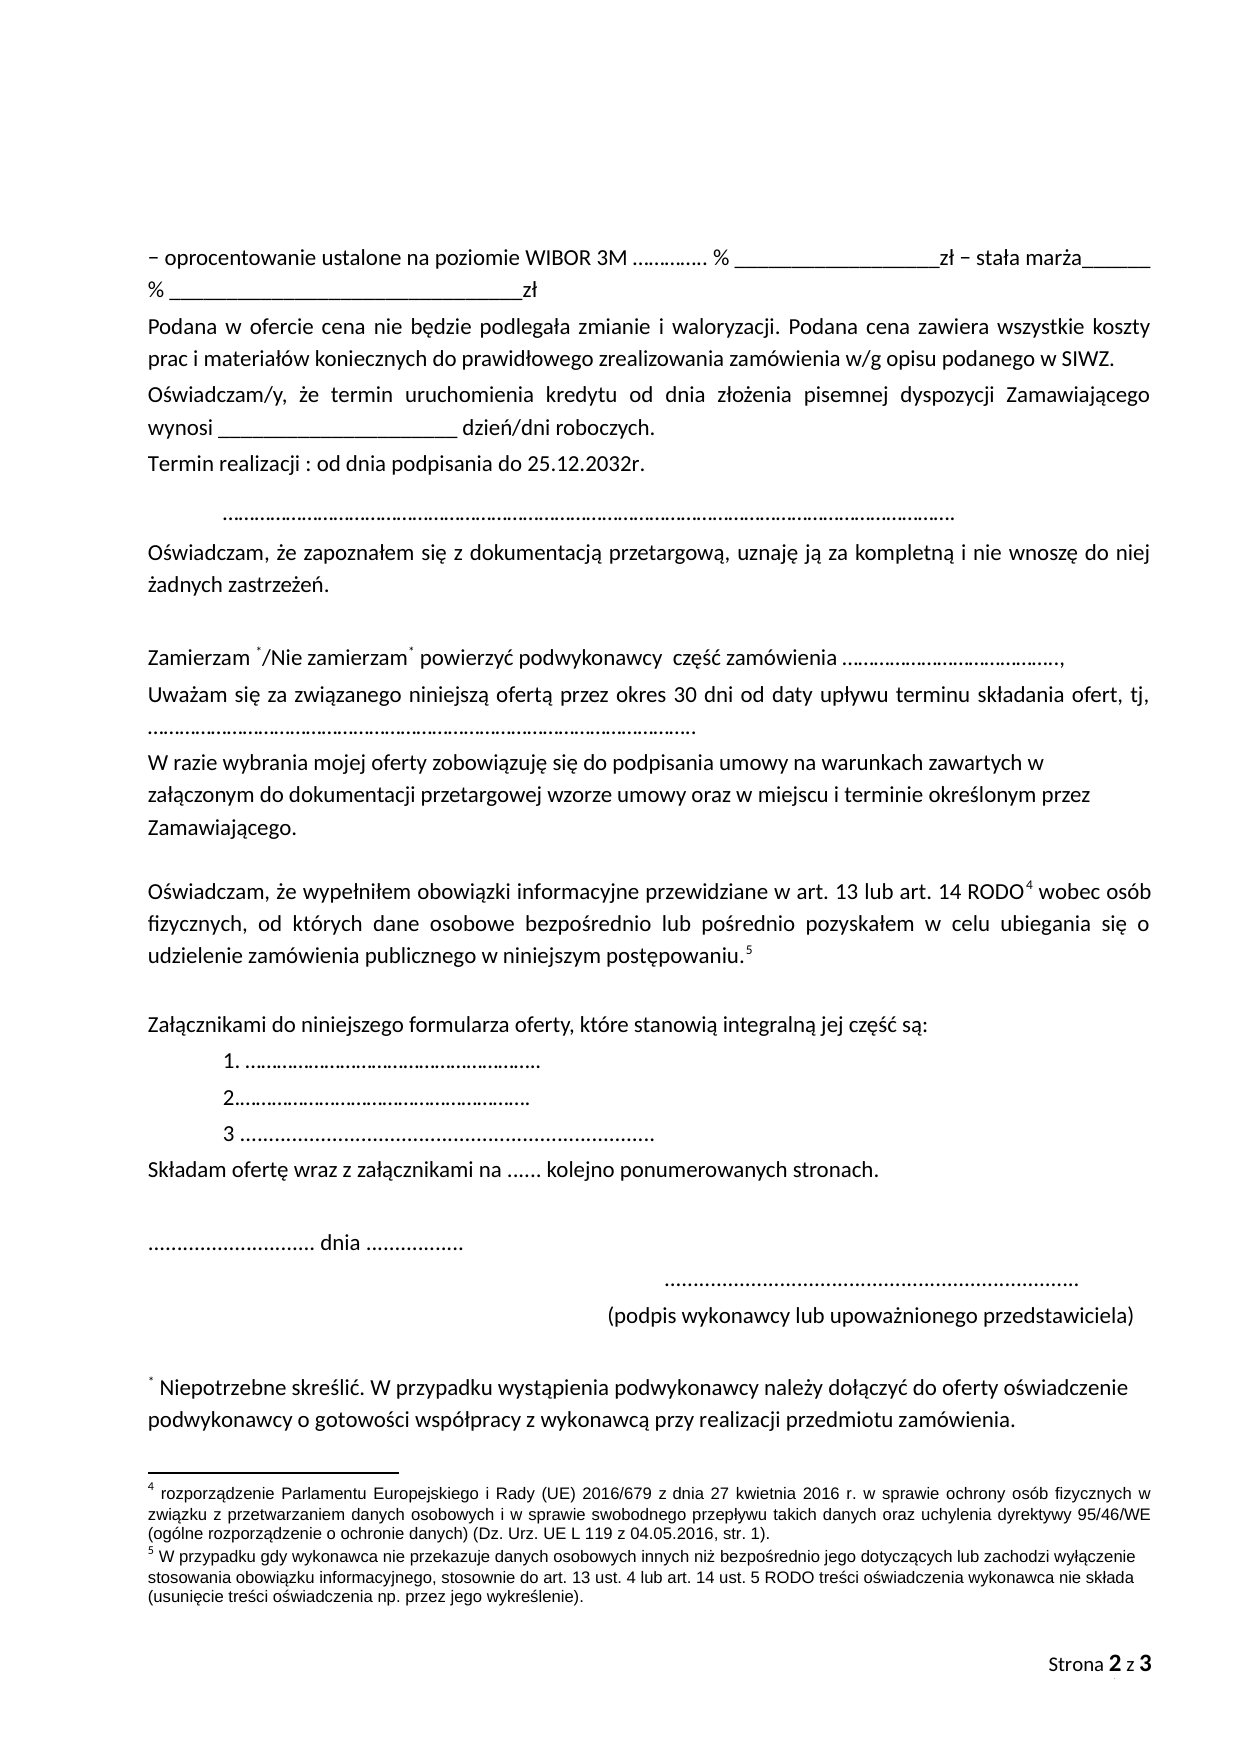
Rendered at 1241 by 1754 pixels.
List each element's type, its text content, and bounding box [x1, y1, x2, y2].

text 1. ……………………………………………….. [223, 1046, 1152, 1074]
text Termin realizacji : od dnia podpisania do 25.12.2032r. [148, 449, 1152, 477]
text Oświadczam, że wypełniłem obowiązki informacyjne przewidziane w art. 13 lub art. 14 RODO wobec osób fizycznych, od których dane osobowe bezpośrednio lub pośrednio pozyskałem w celu ubiegania się o udzielenie zamówienia publicznego w niniejszym postępowaniu. [148, 877, 1152, 969]
text 2.………………………………………………. [223, 1083, 1152, 1111]
text − oprocentowanie ustalone na poziomie WIBOR 3M ………….. % __________________zł − stała marża______% _______________________________zł [148, 243, 1152, 304]
text (podpis wykonawcy lub upoważnionego przedstawiciela) [148, 1301, 1152, 1329]
text Składam ofertę wraz z załącznikami na ...... kolejno ponumerowanych stronach. [148, 1155, 1152, 1183]
text W razie wybrania mojej oferty zobowiązuję się do podpisania umowy na warunkach zawartych w załączonym do dokumentacji przetargowej wzorze umowy oraz w miejscu i terminie określonym przez Zamawiającego. [148, 748, 1152, 841]
text Oświadczam, że zapoznałem się z dokumentacją przetargową, uznaję ją za kompletną i nie wnoszę do niej żadnych zastrzeżeń. [148, 538, 1152, 599]
text ............................. dnia ................. [148, 1228, 1152, 1256]
text 3 ........................................................................ [223, 1119, 1152, 1147]
text * Niepotrzebne skreślić. W przypadku wystąpienia podwykonawcy należy dołączyć do oferty oświadczenie podwykonawcy o gotowości współpracy z wykonawcą przy realizacji przedmiotu zamówienia. [148, 1373, 1152, 1434]
text Zamierzam */Nie zamierzam* powierzyć podwykonawcy część zamówienia ………………………………….., [148, 643, 1152, 671]
text Załącznikami do niniejszego formularza oferty, które stanowią integralną jej część są: [148, 1010, 1152, 1038]
text Oświadczam/y, że termin uruchomienia kredytu od dnia złożenia pisemnej dyspozycji Zamawiającego wynosi _____________________ dzień/dni roboczych. [148, 381, 1152, 441]
text Podana w ofercie cena nie będzie podlegała zmianie i waloryzacji. Podana cena zawiera wszystkie koszty prac i materiałów koniecznych do prawidłowego zrealizowania zamówienia w/g opisu podanego w SIWZ. [148, 312, 1152, 372]
text Uważam się za związanego niniejszą ofertą przez okres 30 dni od daty upływu terminu składania ofert, tj, ………………………………………………………………………………………….. [148, 680, 1152, 740]
text …………………………………………………………………………………………………………………………. [223, 498, 1152, 526]
text ........................................................................ [148, 1264, 1152, 1292]
